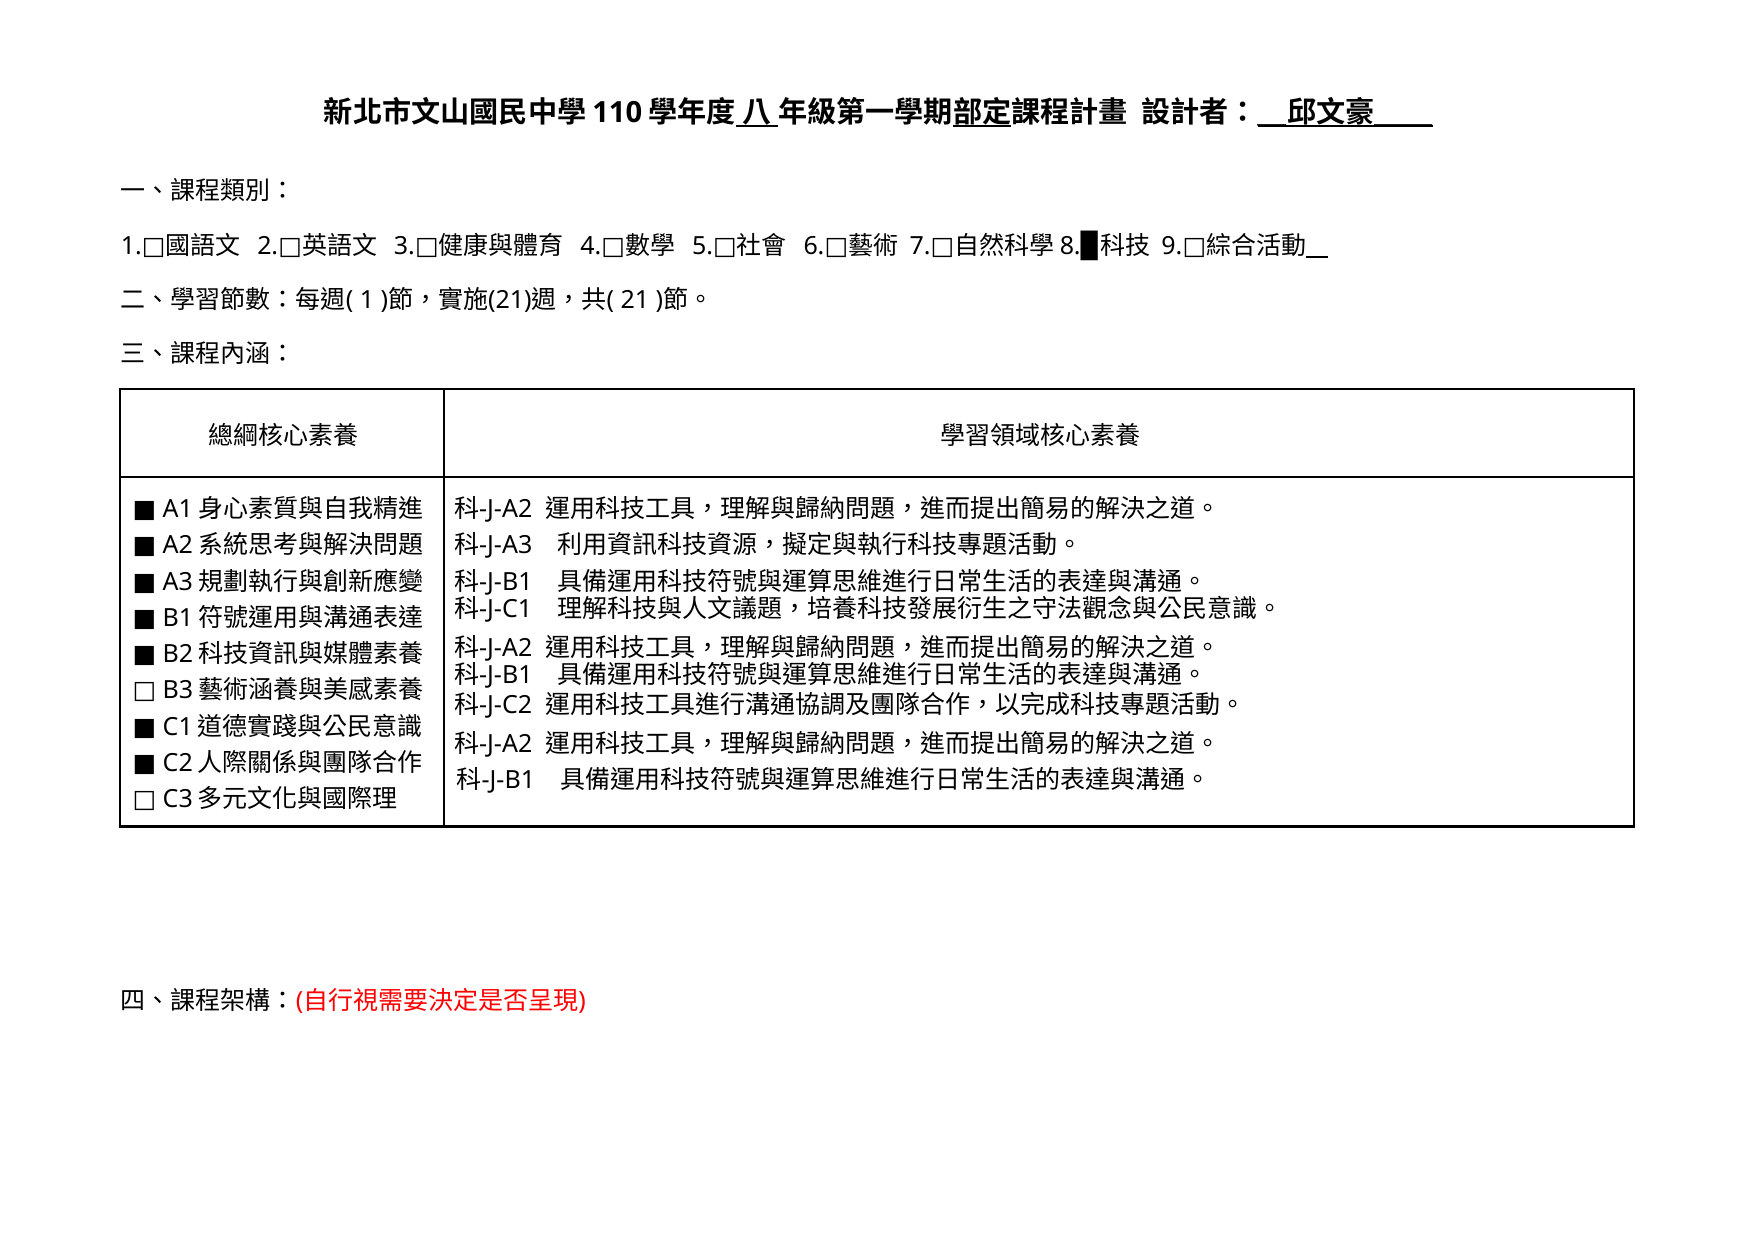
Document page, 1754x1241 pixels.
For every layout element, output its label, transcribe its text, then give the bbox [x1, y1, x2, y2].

table_header 總綱核心素養 [121, 390, 443, 476]
text 1.□國語文 2.□英語文 3.□健康與體育 4.□數學 5.□社會 6.□藝術 7.□自然科學 8.▉科技 9.□綜合活動 [118, 225, 1636, 261]
text 四、課程架構：(自行視需要決定是否呈現) [118, 981, 1636, 1017]
text 二、學習節數：每週( 1 )節，實施(21)週，共( 21 )節。 [118, 279, 1636, 316]
table_cell 科-J-A2 運用科技工具，理解與歸納問題，進而提出簡易的解決之道。 科-J-A3 利用資訊科技資源，擬定與執行科技專題活動。 科-J-B1 具備運用科技符號與運算思維進行日常生活的表達與溝通。 科-J-C1 理解科技與人文議題，培養科技發展衍生之守法觀念與公民意識。 科-J-A2 運用科技工具，理解與歸納問題，進而提出簡易的解決之道。 科-J-B1 具備運用科技符號與運算思維進行日常生活的表達與溝通。 科-J-C2 運用科技工具進行溝通協調及團隊合作，以完成科技專題活動。 科-J-A2 運用科技工具，理解與歸納問題，進而提出簡易的解決之道。 科-J-B1 具備運用科技符號與運算思維進行日常生活的表達與溝通。 [445, 478, 1633, 825]
table_cell ■ A1身心素質與自我精進 ■ A2系統思考與解決問題 ■ A3規劃執行與創新應變 ■ B1符號運用與溝通表達 ■ B2科技資訊與媒體素養 □ B3藝術涵養與美感素養 ■ C1道德實踐與公民意識 ■ C2人際關係與團隊合作 □ C3多元文化與國際理 [121, 478, 443, 825]
text 三、課程內涵： [118, 334, 1636, 370]
text 一、課程類別： [118, 171, 1636, 207]
text 新北市文山國民中學110學年度 八 年級第一學期部定課程計畫 設計者：＿邱文豪＿＿ [118, 89, 1636, 131]
table_header 學習領域核心素養 [445, 390, 1633, 476]
